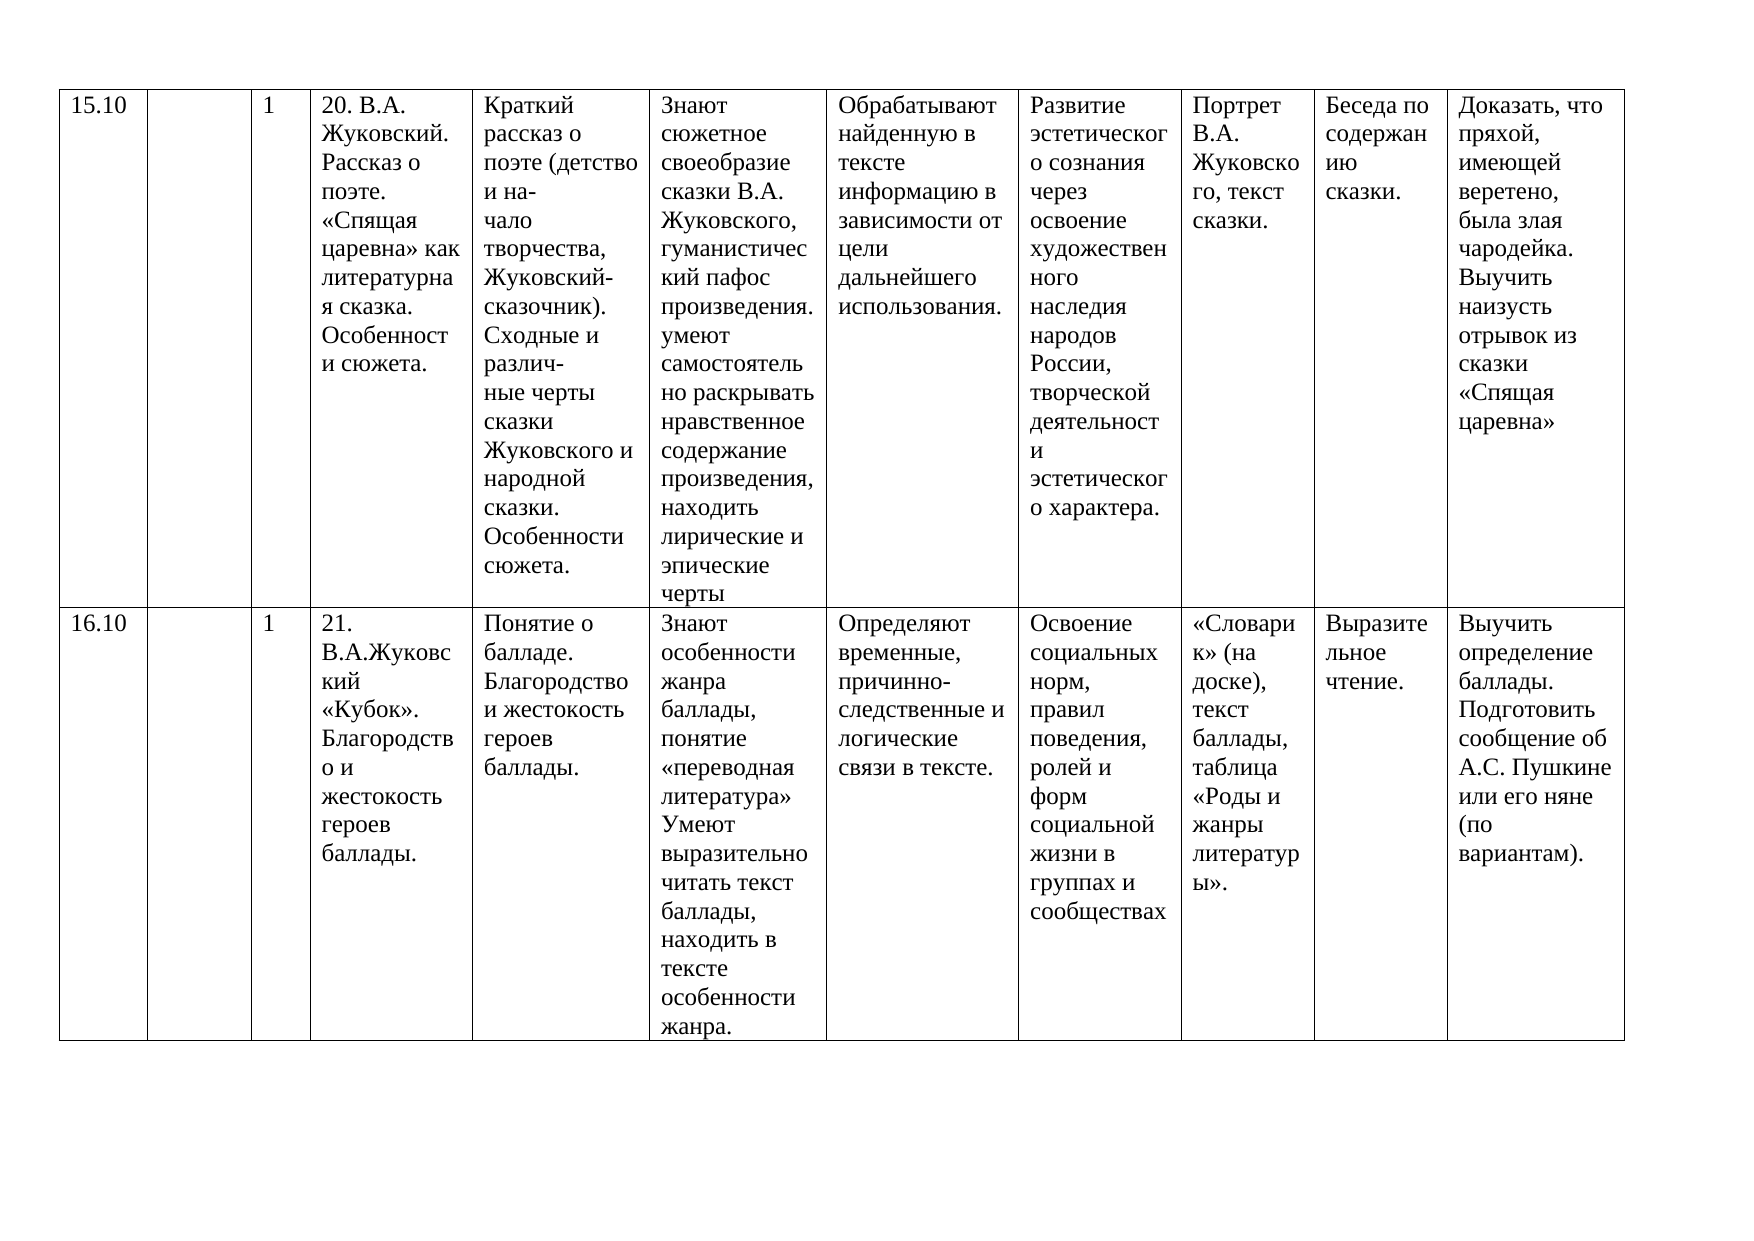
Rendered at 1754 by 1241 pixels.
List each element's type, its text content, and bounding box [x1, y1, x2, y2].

table_cell Выучить определение баллады. Подготовить сообщение об А.С. Пушкине или его няне (по вариантам). [1448, 608, 1624, 1039]
table_cell 21. В.А.Жуковский «Кубок». Благородство и жестокость героев баллады. [311, 608, 472, 1039]
table_cell Знают сюжетное своеобразие сказки В.А. Жуковского, гуманистический пафос произведения. умеют самостоятельно раскрывать нравственное содержание произведения, находить лирические и эпические черты [650, 90, 826, 607]
table_cell Освоение социальных норм, правил поведения, ролей и форм социальной жизни в группах и сообществах [1019, 608, 1181, 1039]
table_cell [148, 608, 251, 1039]
table_cell [148, 90, 251, 607]
table_cell Понятие о балладе. Благородство и жестокость героев баллады. [473, 608, 649, 1039]
table_cell Знают особенности жанра баллады, понятие «переводная литература» Умеют выразительно читать текст баллады, находить в тексте особенности жанра. [650, 608, 826, 1039]
table_cell Портрет В.А. Жуковского, текст сказки. [1182, 90, 1314, 607]
table_cell Выразительное чтение. [1315, 608, 1447, 1039]
table_cell «Словарик» (на доске), текст баллады, таблица «Роды и жанры литературы». [1182, 608, 1314, 1039]
table_cell 20. В.А. Жуковский. Рассказ о поэте. «Спящая царевна» как литературная сказка. Особенности сюжета. [311, 90, 472, 607]
table_cell Доказать, что пряхой, имеющей веретено, была злая чародейка. Выучить наизусть отрывок из сказки «Спящая царевна» [1448, 90, 1624, 607]
table_cell Развитие эстетического сознания через освоение художественного наследия народов России, творческой деятельности эстетического характера. [1019, 90, 1181, 607]
table_cell Обрабатывают найденную в тексте информацию в зависимости от цели дальнейшего использования. [827, 90, 1018, 607]
table_cell 16.10 [60, 608, 147, 1039]
table_cell 15.10 [60, 90, 147, 607]
table_cell 1 [252, 608, 310, 1039]
table_cell 1 [252, 90, 310, 607]
table_cell Краткий рассказ о поэте (детство и на- чало творчества, Жуковский- сказочник). Сходные и различ- ные черты сказки Жуковского и народной сказки. Особенности сюжета. [473, 90, 649, 607]
table_cell Определяют временные, причинно-следственные и логические связи в тексте. [827, 608, 1018, 1039]
table_cell Беседа по содержанию сказки. [1315, 90, 1447, 607]
